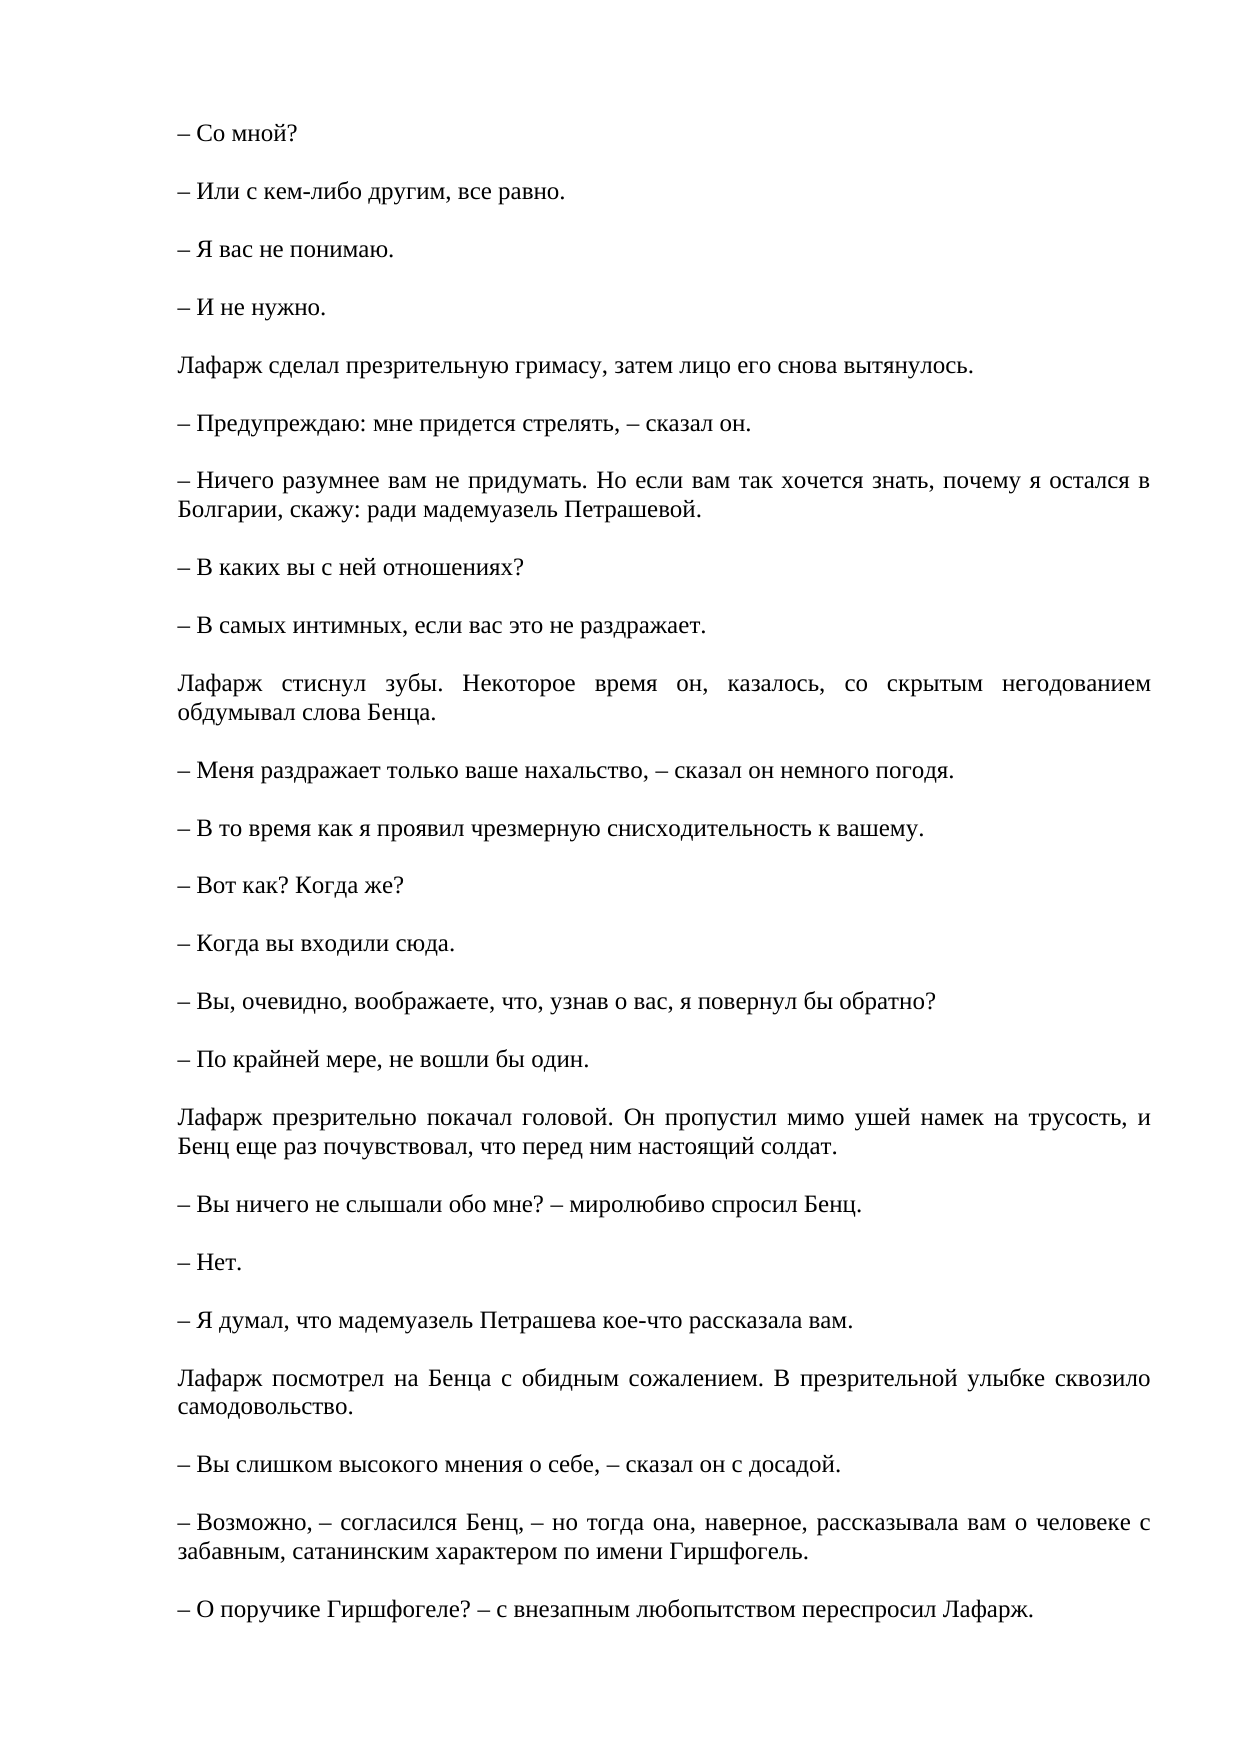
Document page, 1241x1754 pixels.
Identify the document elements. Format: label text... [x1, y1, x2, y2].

text – В то время как я проявил чрезмерную снисходительность к вашему. [177, 813, 1152, 841]
text – Нет. [177, 1247, 1152, 1276]
text – Вы ничего не слышали обо мне? – миролюбиво спросил Бенц. [177, 1189, 1152, 1218]
text – Вы, очевидно, воображаете, что, узнав о вас, я повернул бы обратно? [177, 986, 1152, 1015]
text – Меня раздражает только ваше нахальство, – сказал он немного погодя. [177, 755, 1152, 783]
text – Со мной? [177, 118, 1152, 147]
text – Когда вы входили сюда. [177, 928, 1152, 957]
text – И не нужно. [177, 292, 1152, 321]
text – Ничего разумнее вам не придумать. Но если вам так хочется знать, почему я остался в Болгарии, скажу: ради мадемуазель Петрашевой. [177, 466, 1152, 523]
text Лафарж стиснул зубы. Некоторое время он, казалось, со скрытым негодованием обдумывал слова Бенца. [177, 668, 1152, 726]
text – Я думал, что мадемуазель Петрашева кое-что рассказала вам. [177, 1305, 1152, 1333]
text – О поручике Гиршфогеле? – с внезапным любопытством переспросил Лафарж. [177, 1594, 1152, 1623]
text – В самых интимных, если вас это не раздражает. [177, 610, 1152, 639]
text – Вот как? Когда же? [177, 871, 1152, 899]
text – Или с кем-либо другим, все равно. [177, 176, 1152, 205]
text – Возможно, – согласился Бенц, – но тогда она, наверное, рассказывала вам о человеке с забавным, сатанинским характером по имени Гиршфогель. [177, 1507, 1152, 1565]
text – Предупреждаю: мне придется стрелять, – сказал он. [177, 408, 1152, 436]
text – Я вас не понимаю. [177, 234, 1152, 263]
text Лафарж сделал презрительную гримасу, затем лицо его снова вытянулось. [177, 350, 1152, 378]
text – В каких вы с ней отношениях? [177, 552, 1152, 581]
text – Вы слишком высокого мнения о себе, – сказал он с досадой. [177, 1449, 1152, 1478]
text Лафарж посмотрел на Бенца с обидным сожалением. В презрительной улыбке сквозило самодовольство. [177, 1363, 1152, 1420]
text Лафарж презрительно покачал головой. Он пропустил мимо ушей намек на трусость, и Бенц еще раз почувствовал, что перед ним настоящий солдат. [177, 1102, 1152, 1160]
text – По крайней мере, не вошли бы один. [177, 1044, 1152, 1073]
